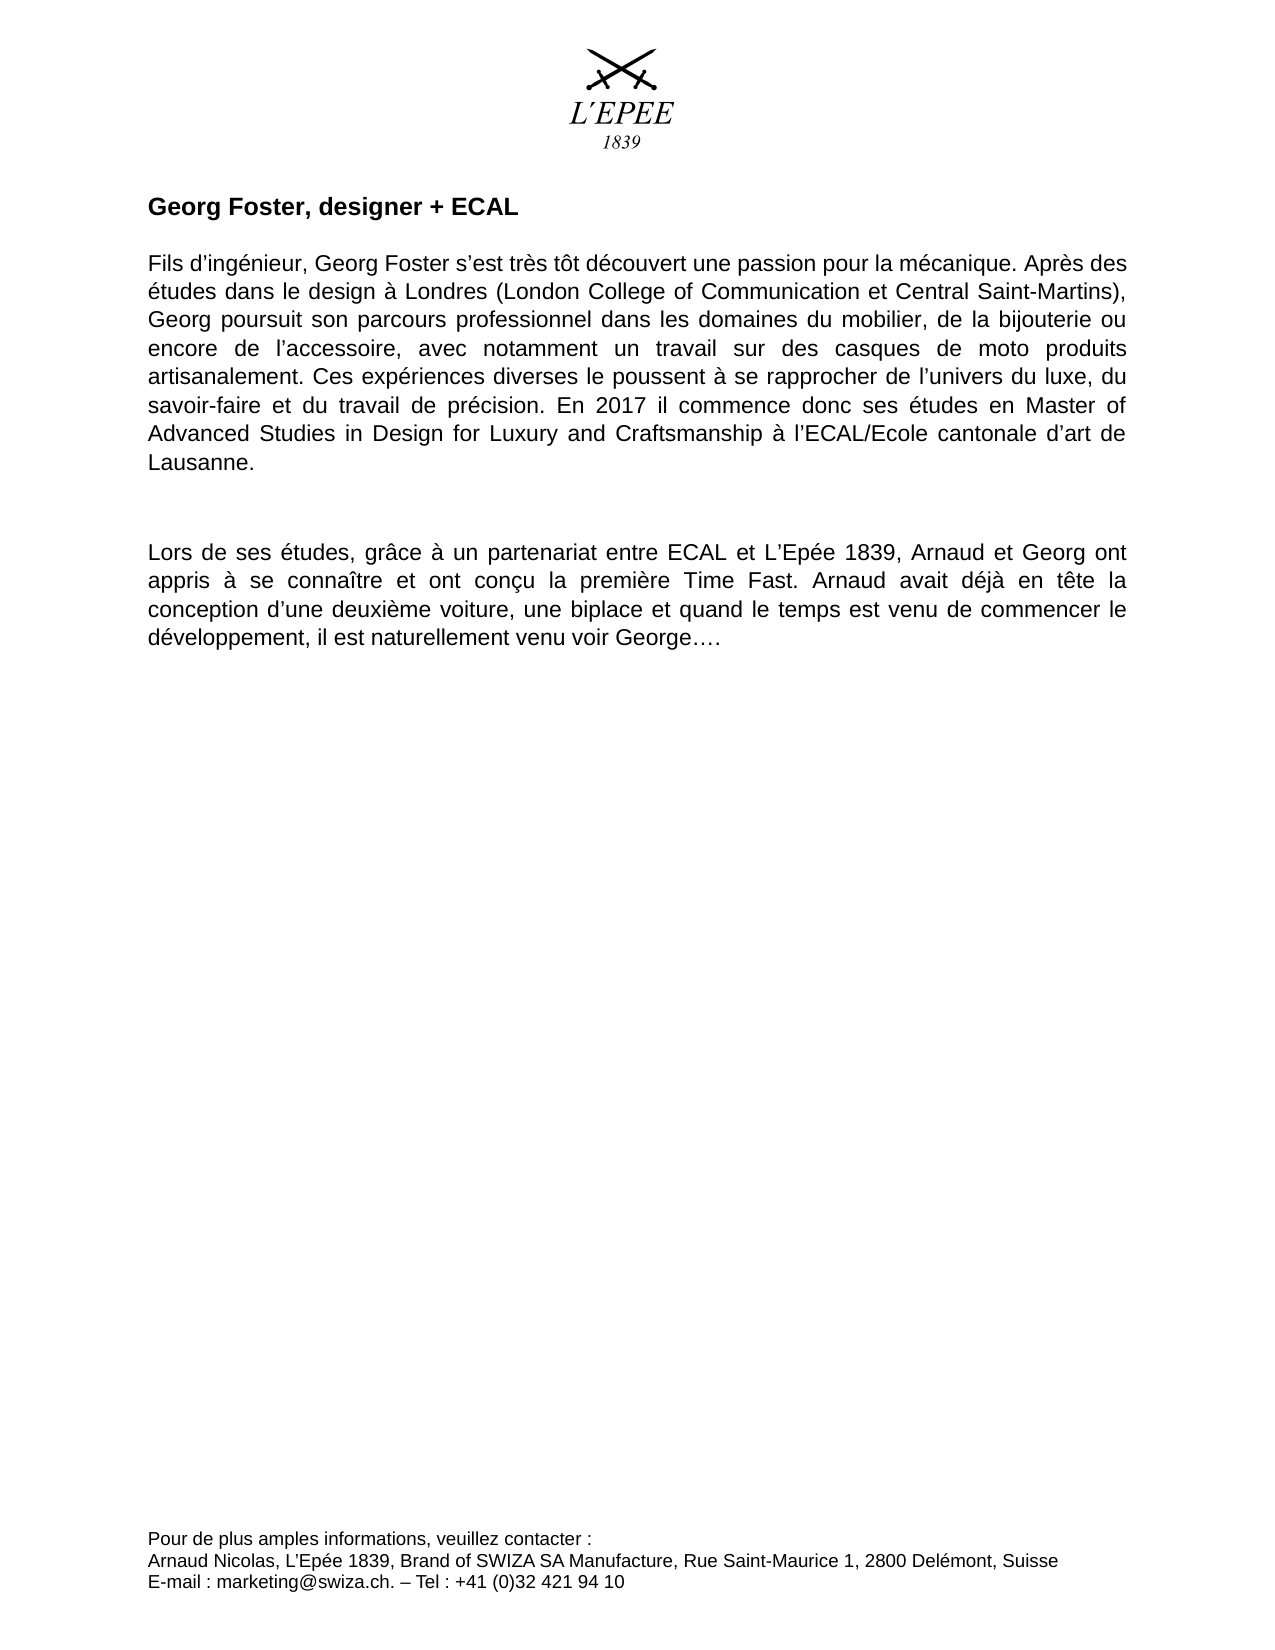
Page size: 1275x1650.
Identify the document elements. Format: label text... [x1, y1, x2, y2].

text Fils d’ingénieur, Georg Foster s’est très tôt découvert une passion pour la mécanique. Après des études dans le design à Londres (London College of Communication et Central Saint-Martins), Georg poursuit son parcours professionnel dans les domaines du mobilier, de la bijouterie ou encore de l’accessoire, avec notamment un travail sur des casques de moto produits artisanalement. Ces expériences diverses le poussent à se rapprocher de l’univers du luxe, du savoir-faire et du travail de précision. En 2017 il commence donc ses études en Master of Advanced Studies in Design for Luxury and Craftsmanship à l’ECAL/Ecole cantonale d’art de Lausanne. [148, 249, 1127, 475]
picture [560, 37, 683, 160]
text Lors de ses études, grâce à un partenariat entre ECAL et L’Epée 1839, Arnaud et Georg ont appris à se connaître et ont conçu la première Time Fast. Arnaud avait déjà en tête la conception d’une deuxième voiture, une biplace et quand le temps est venu de commencer le développement, il est naturellement venu voir George…. [148, 539, 1127, 650]
text Georg Foster, designer + ECAL [148, 192, 1127, 221]
